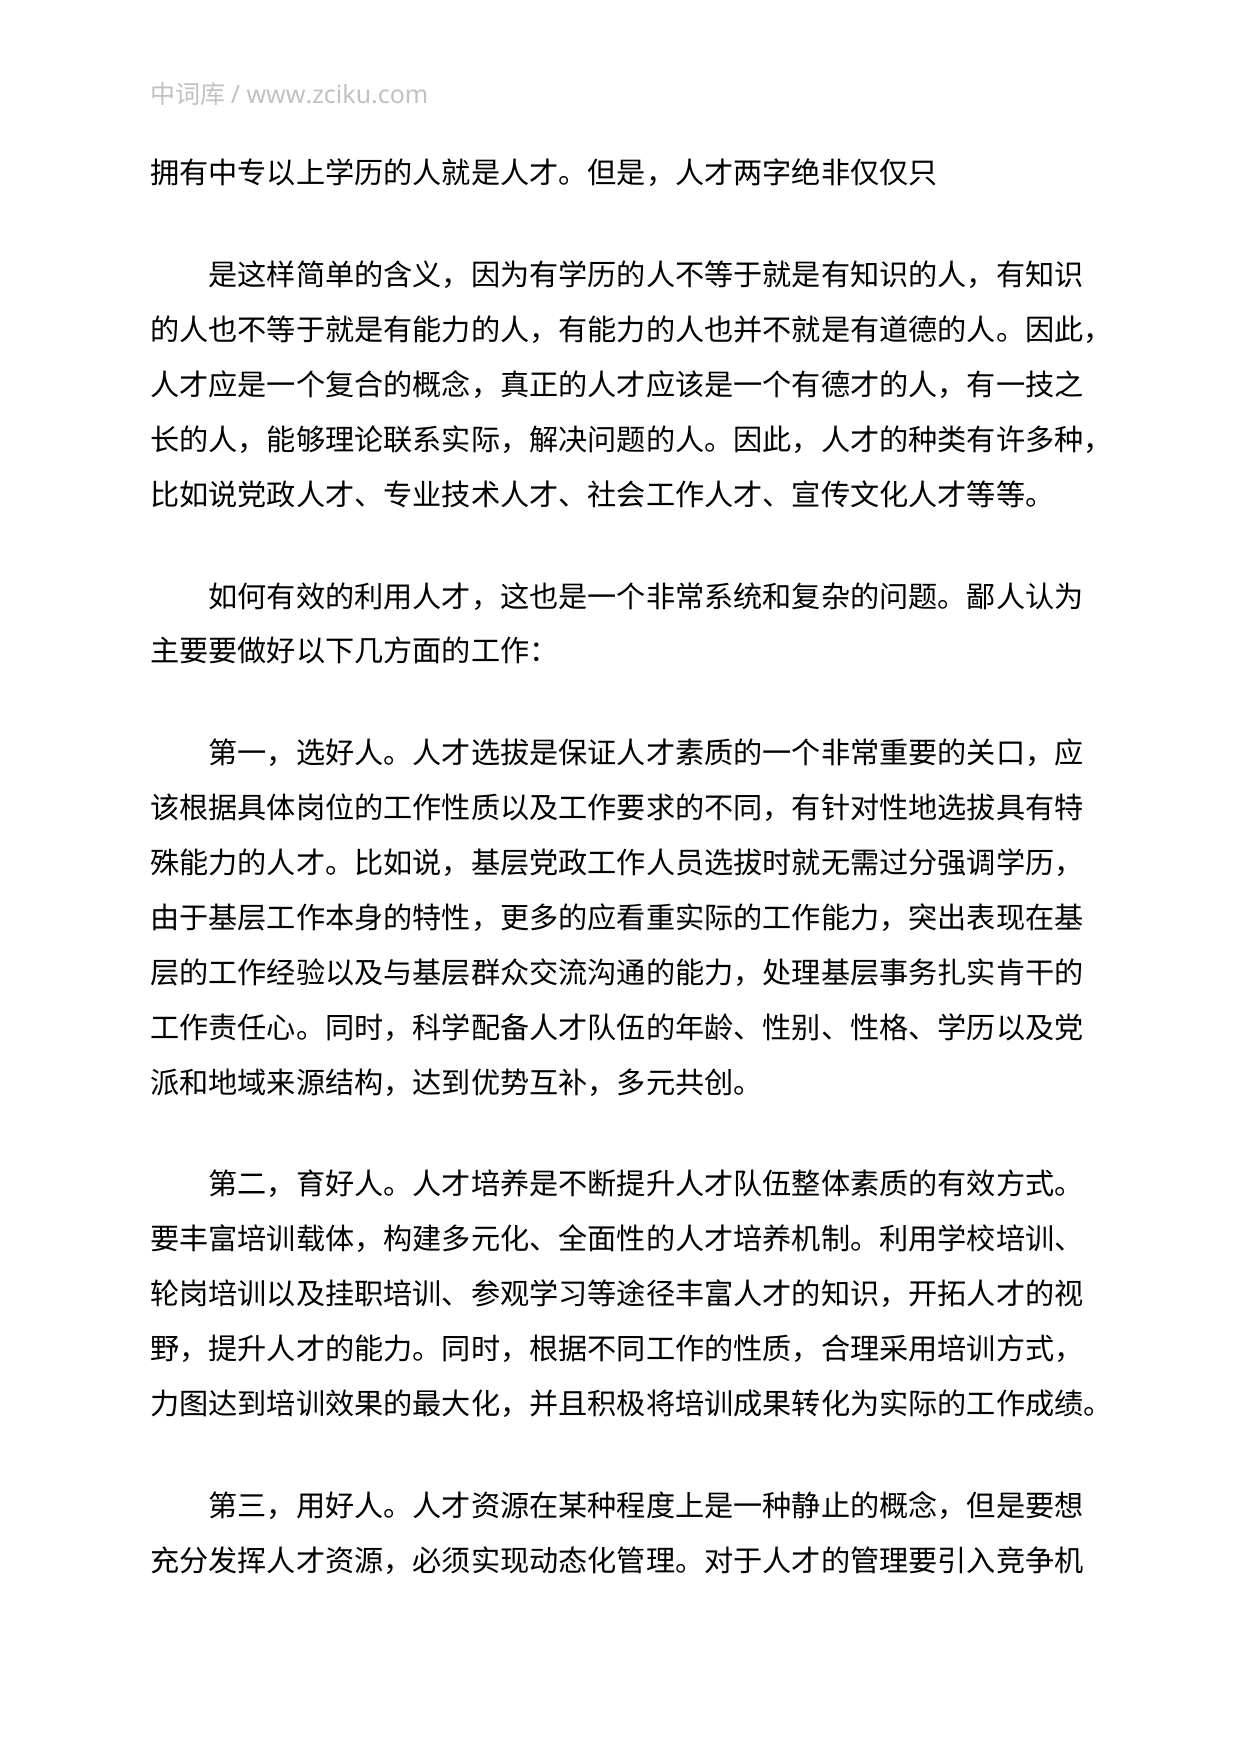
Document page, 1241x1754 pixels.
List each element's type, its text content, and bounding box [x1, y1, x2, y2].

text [150, 1482, 1090, 1579]
text 是这样简单的含义，因为有学历的人不等于就是有知识的人，有知识的人也不等于就是有能力的人，有能力的人也并不就是有道德的人。因此，人才应是一个复合的概念，真正的人才应该是一个有德才的人，有一技之长的人，能够理论联系实际，解决问题的人。因此，人才的种类有许多种，比如说党政人才、专业技术人才、社会工作人才、宣传文化人才等等。 [150, 252, 1090, 514]
text 如何有效的利用人才，这也是一个非常系统和复杂的问题。鄙人认为主要要做好以下几方面的工作： [150, 573, 1090, 670]
text 第一，选好人。人才选拔是保证人才素质的一个非常重要的关口，应该根据具体岗位的工作性质以及工作要求的不同，有针对性地选拔具有特殊能力的人才。比如说，基层党政工作人员选拔时就无需过分强调学历，由于基层工作本身的特性，更多的应看重实际的工作能力，突出表现在基层的工作经验以及与基层群众交流沟通的能力，处理基层事务扎实肯干的工作责任心。同时，科学配备人才队伍的年龄、性别、性格、学历以及党派和地域来源结构，达到优势互补，多元共创。 [150, 730, 1090, 1101]
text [150, 150, 1090, 192]
text 第二，育好人。人才培养是不断提升人才队伍整体素质的有效方式。要丰富培训载体，构建多元化、全面性的人才培养机制。利用学校培训、轮岗培训以及挂职培训、参观学习等途径丰富人才的知识，开拓人才的视野，提升人才的能力。同时，根据不同工作的性质，合理采用培训方式，力图达到培训效果的最大化，并且积极将培训成果转化为实际的工作成绩。 [150, 1161, 1090, 1423]
